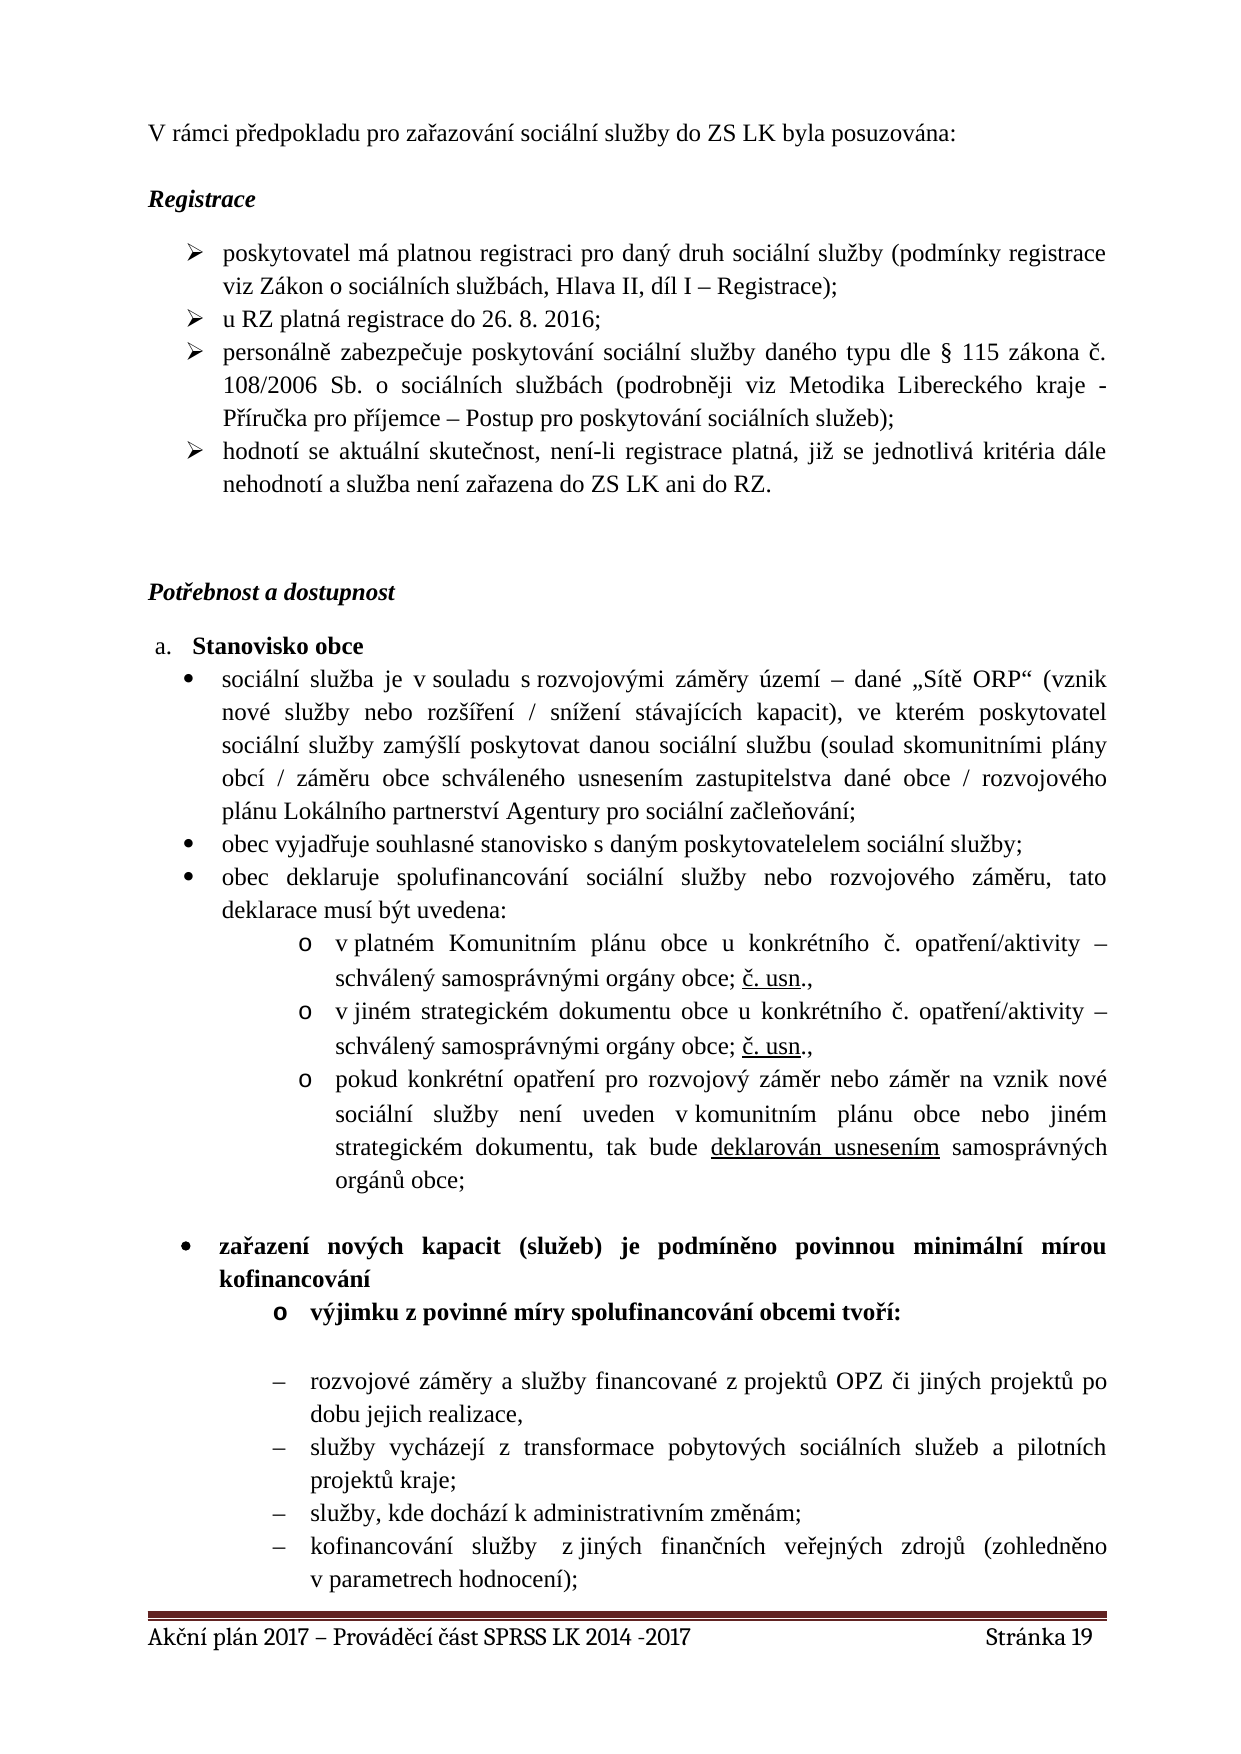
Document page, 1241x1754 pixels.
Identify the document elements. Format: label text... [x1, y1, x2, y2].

list obec vyjadřuje souhlasné stanovisko s daným poskytovatelelem sociální služby; [184, 829, 1107, 858]
list služby, kde dochází k administrativním změnám; [273, 1498, 1107, 1527]
list v jiném strategickém dokumentu obce u konkrétního č. opatření/aktivity – schválený samosprávnými orgány obce; č. usn., [298, 996, 1107, 1060]
list poskytovatel má platnou registraci pro daný druh sociální služby (podmínky registrace viz Zákon o sociálních službách, Hlava II, díl I – Registrace); [185, 238, 1107, 300]
text V rámci předpokladu pro zařazování sociální služby do ZS LK byla posuzována: [148, 118, 1107, 147]
list pokud konkrétní opatření pro rozvojový záměr nebo záměr na vznik nové sociální služby není uveden v komunitním plánu obce nebo jiném strategickém dokumentu, tak bude deklarován usnesením samosprávných orgánů obce; [298, 1064, 1107, 1194]
list sociální služba je v souladu s rozvojovými záměry území – dané „Sítě ORP“ (vznik nové služby nebo rozšíření / snížení stávajících kapacit), ve kterém poskytovatel sociální služby zamýšlí poskytovat danou sociální službu (soulad skomunitními plány obcí / záměru obce schváleného usnesením zastupitelstva dané obce / rozvojového plánu Lokálního partnerství Agentury pro sociální začleňování; [184, 664, 1107, 824]
list u RZ platná registrace do 26. 8. 2016; [185, 304, 1107, 333]
list Stanovisko obce [154, 631, 1107, 659]
list rozvojové záměry a služby financované z projektů OPZ či jiných projektů po dobu jejich realizace, [273, 1366, 1107, 1428]
list zařazení nových kapacit (služeb) je podmíněno povinnou minimální mírou kofinancování [181, 1231, 1107, 1293]
list obec deklaruje spolufinancování sociální služby nebo rozvojového záměru, tato deklarace musí být uvedena: [184, 862, 1107, 924]
list v platném Komunitním plánu obce u konkrétního č. opatření/aktivity – schválený samosprávnými orgány obce; č. usn., [298, 928, 1107, 992]
list hodnotí se aktuální skutečnost, není-li registrace platná, již se jednotlivá kritéria dále nehodnotí a služba není zařazena do ZS LK ani do RZ. [185, 436, 1107, 498]
list personálně zabezpečuje poskytování sociální služby daného typu dle § 115 zákona č. 108/2006 Sb. o sociálních službách (podrobněji viz Metodika Libereckého kraje - Příručka pro příjemce – Postup pro poskytování sociálních služeb); [185, 337, 1107, 432]
text Registrace [148, 184, 1107, 213]
list služby vycházejí z transformace pobytových sociálních služeb a pilotních projektů kraje; [273, 1432, 1107, 1494]
list kofinancování služby z jiných finančních veřejných zdrojů (zohledněno v parametrech hodnocení); [273, 1531, 1107, 1593]
text Potřebnost a dostupnost [148, 577, 1107, 606]
list výjimku z povinné míry spolufinancování obcemi tvoří: [273, 1297, 1107, 1328]
